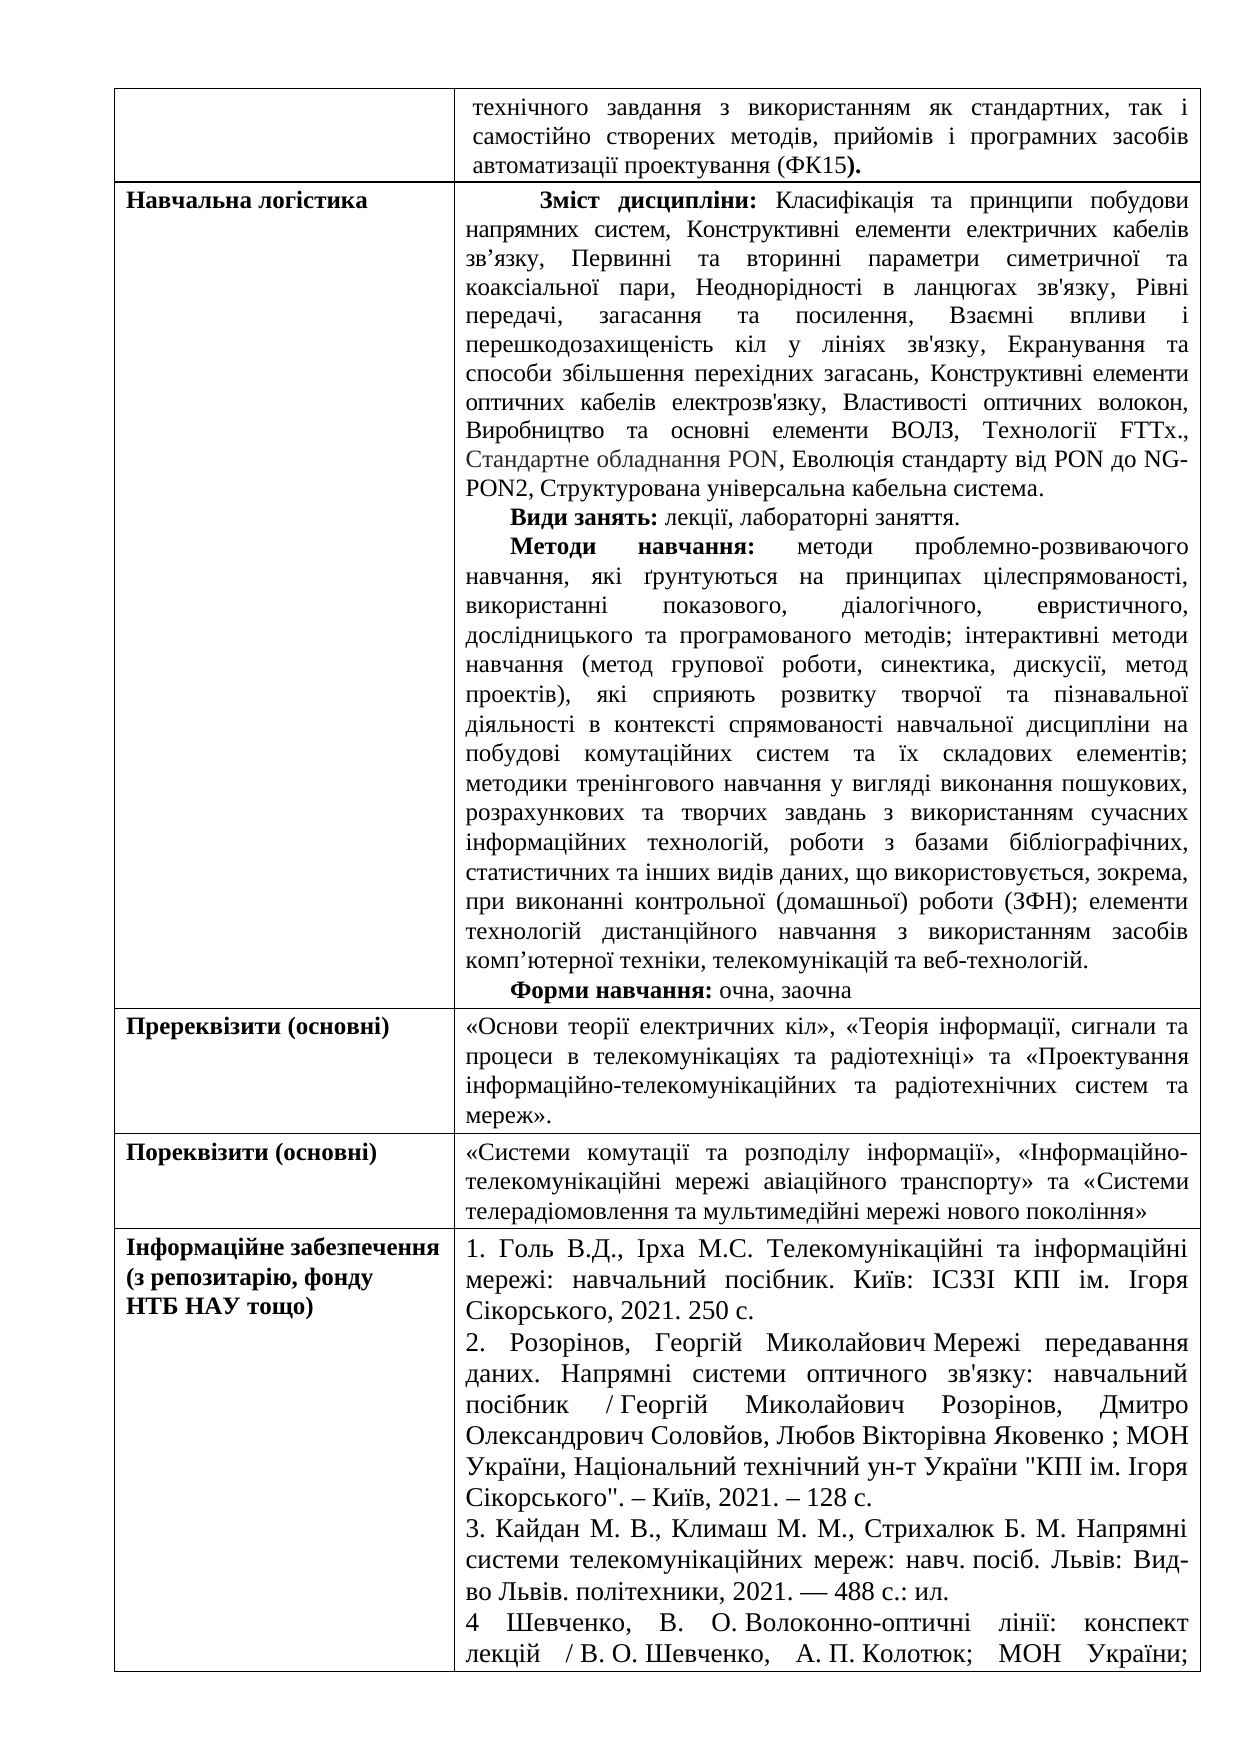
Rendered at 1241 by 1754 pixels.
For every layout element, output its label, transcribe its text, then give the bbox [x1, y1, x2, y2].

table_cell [455, 89, 1200, 181]
table_cell Навчальна логістика [115, 183, 454, 1007]
table_cell «Системи комутації та розподілу інформації», «Інформаційно-телекомунікаційні мережі авіаційного транспорту» та «Системи телерадіомовлення та мультимедійні мережі нового покоління» [455, 1134, 1200, 1228]
table_cell Пореквізити (основні) [115, 1134, 454, 1228]
table_cell Пререквізити (основні) [115, 1009, 454, 1133]
table_cell Зміст дисципліни: Класифікація та принципи побудови напрямних систем, Конструктивні елементи електричних кабелів зв’язку, Первинні та вторинні параметри симетричної та коаксіальної пари, Неоднорідності в ланцюгах зв'язку, Рівні передачі, загасання та посилення, Взаємні впливи і перешкодозахищеність кіл у лініях зв'язку, Екранування та способи збільшення перехідних загасань, Конструктивні елементи оптичних кабелів електрозв'язку, Властивості оптичних волокон, Виробництво та основні елементи ВОЛЗ, Технології FTTx., Стандартне обладнання PON, Еволюція стандарту від PON до NG-PON2, Структурована універсальна кабельна система. Види занять: лекції, лабораторні заняття. Методи навчання: методи проблемно-розвиваючого навчання, які ґрунтуються на принципах цілеспрямованості, використанні показового, діалогічного, евристичного, дослідницького та програмованого методів; інтерактивні методи навчання (метод групової роботи, синектика, дискусії, метод проектів), які сприяють розвитку творчої та пізнавальної діяльності в контексті спрямованості навчальної дисципліни на побудові комутаційних систем та їх складових елементів; методики тренінгового навчання у вигляді виконання пошукових, розрахункових та творчих завдань з використанням сучасних інформаційних технологій, роботи з базами бібліографічних, статистичних та інших видів даних, що використовується, зокрема, при виконанні контрольної (домашньої) роботи (ЗФН); елементи технологій дистанційного навчання з використанням засобів комп’ютерної техніки, телекомунікацій та веб-технологій. Форми навчання: очна, заочна [455, 183, 1200, 1007]
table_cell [455, 1229, 1200, 1671]
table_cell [115, 1229, 454, 1671]
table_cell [115, 89, 454, 181]
table_cell «Основи теорії електричних кіл», «Теорія інформації, сигнали та процеси в телекомунікаціях та радіотехніці» та «Проектування інформаційно-телекомунікаційних та радіотехнічних систем та мереж». [455, 1009, 1200, 1133]
